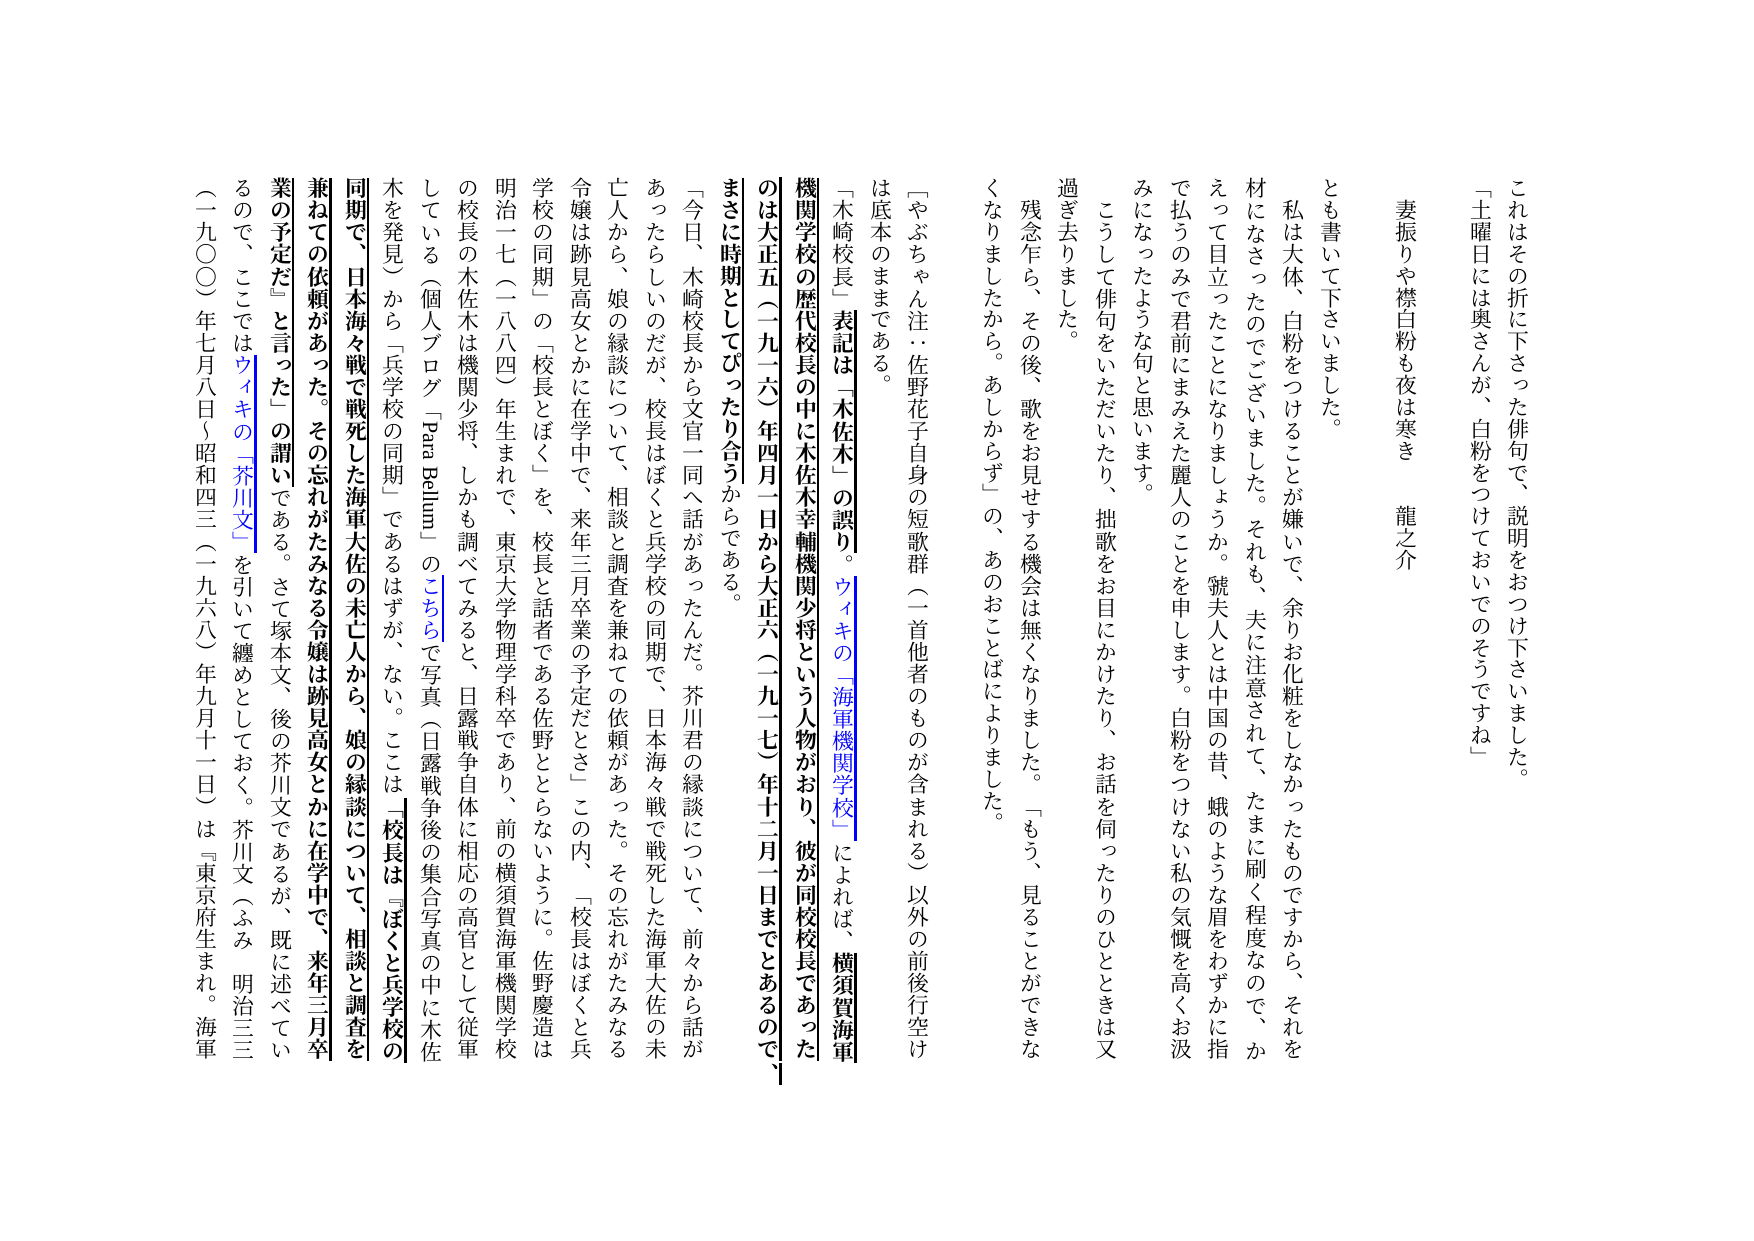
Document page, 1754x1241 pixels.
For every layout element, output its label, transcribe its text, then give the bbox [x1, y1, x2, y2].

text こうして俳句をいただいたり、拙歌をお目にかけたり、お話を伺ったりのひとときは又過ぎ去りました。 [1050, 177, 1125, 1063]
text 「土曜日には奥さんが、白粉をつけておいでのそうですね」 [1462, 177, 1500, 1063]
text 妻振りや襟白粉も夜は寒き 龍之介 [1387, 177, 1425, 1063]
text 私は大体、白粉をつけることが嫌いで、余りお化粧をしなかったものですから、それを材になさったのでございました。それも、夫に注意されて、たまに刷く程度なので、かえって目立ったことになりましょうか。虢夫人とは中国の昔、蛾のような眉をわずかに指で払うのみで君前にまみえた麗人のことを申します。白粉をつけない私の気慨を高くお汲みになったような句と思います。 [1125, 177, 1312, 1063]
text 「木崎校長」表記は「木佐木」の誤り。ウィキの「海軍機関学校」によれば、横須賀海軍機関学校の歴代校長の中に木佐木幸輔機関少将という人物がおり、彼が同校校長であったのは大正五（一九一六）年四月一日から大正六（一九一七）年十二月一日までとあるので、まさに時期としてぴったり合うからである。 [712, 177, 862, 1063]
text とも書いて下さいました。 [1312, 177, 1350, 1063]
text 残念乍ら、その後、歌をお見せする機会は無くなりました。「もう、見ることができなくなりましたから。あしからず」の、あのおことばによりました。 [975, 177, 1050, 1063]
text これはその折に下さった俳句で、説明をおつけ下さいました。 [1500, 177, 1537, 1063]
text ［やぶちゃん注：佐野花子自身の短歌群（一首他者のものが含まれる）以外の前後行空けは底本のままである。 [862, 177, 937, 1063]
